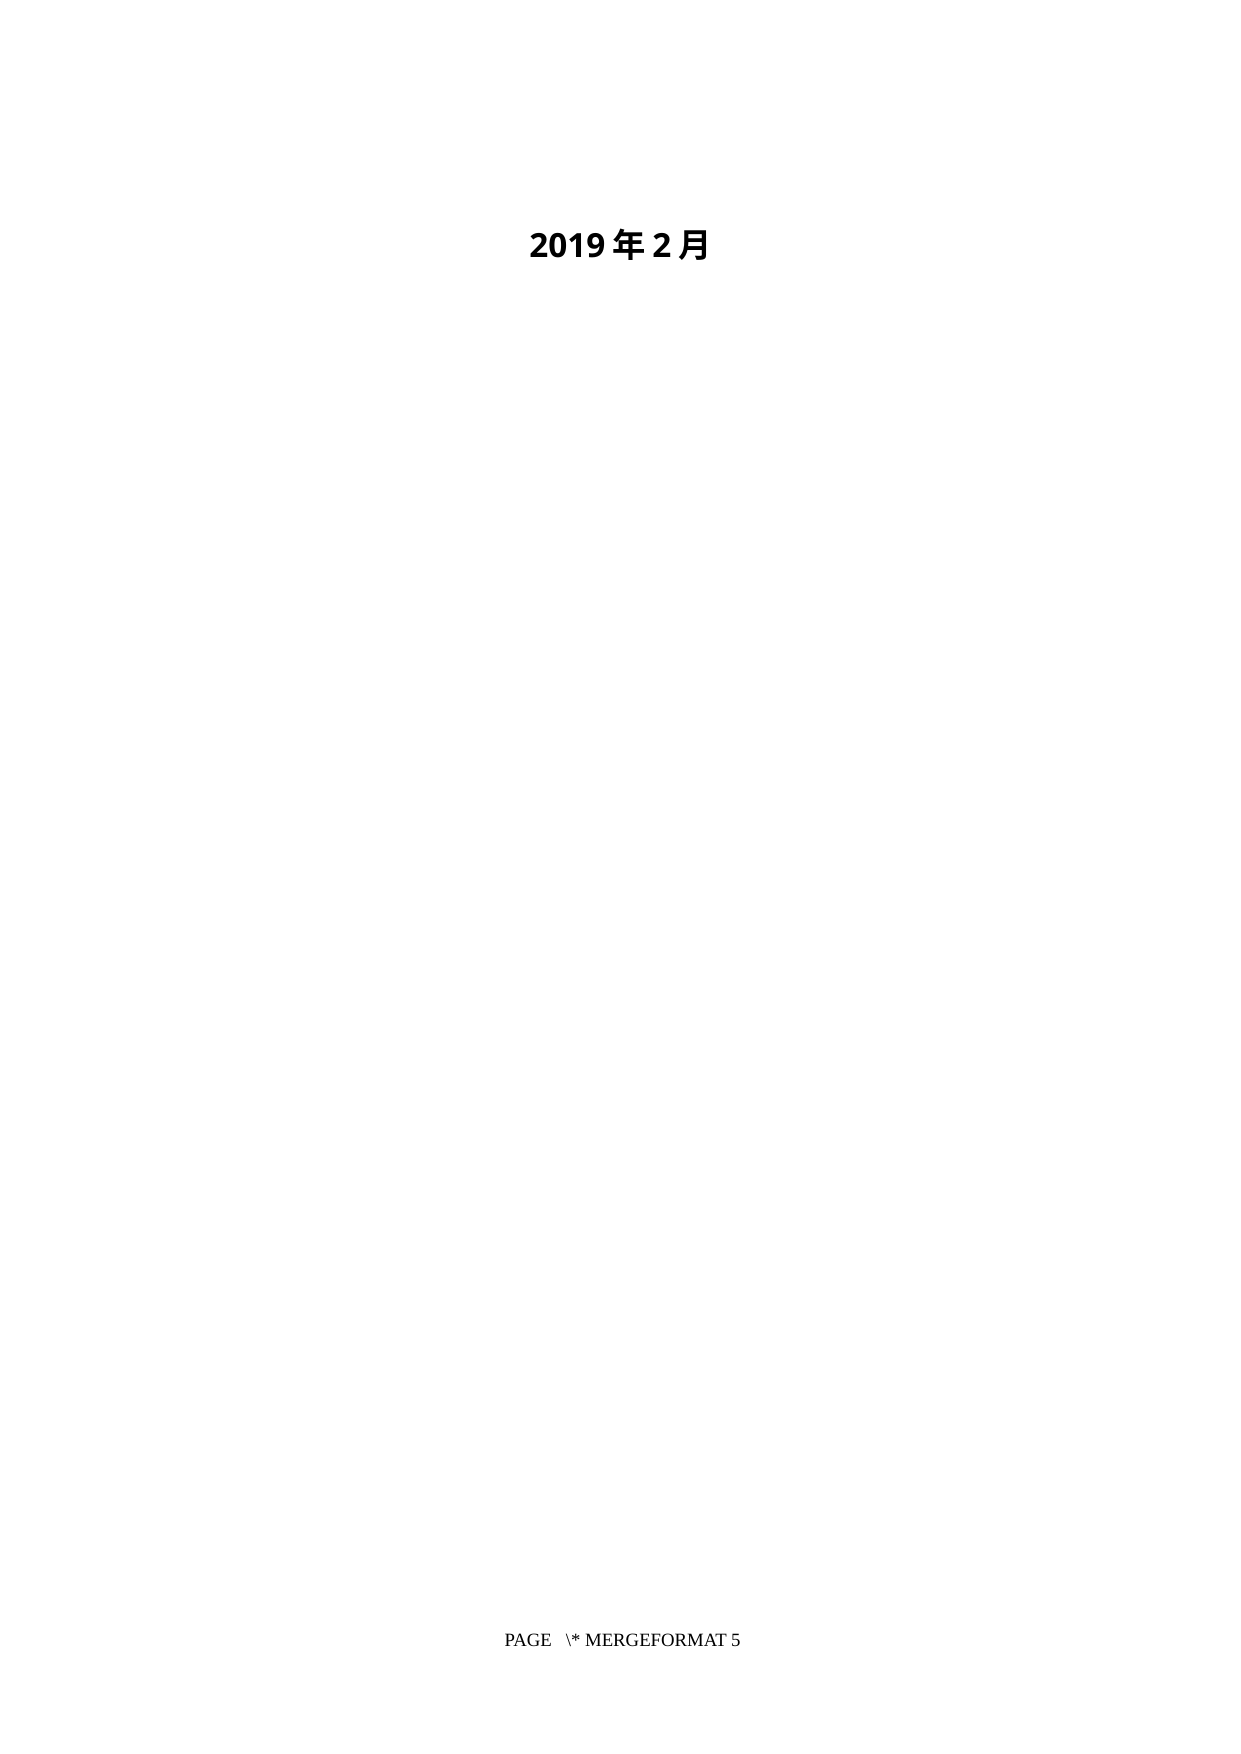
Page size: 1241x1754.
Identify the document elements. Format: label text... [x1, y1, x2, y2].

text 2019年2月 [124, 211, 1116, 276]
